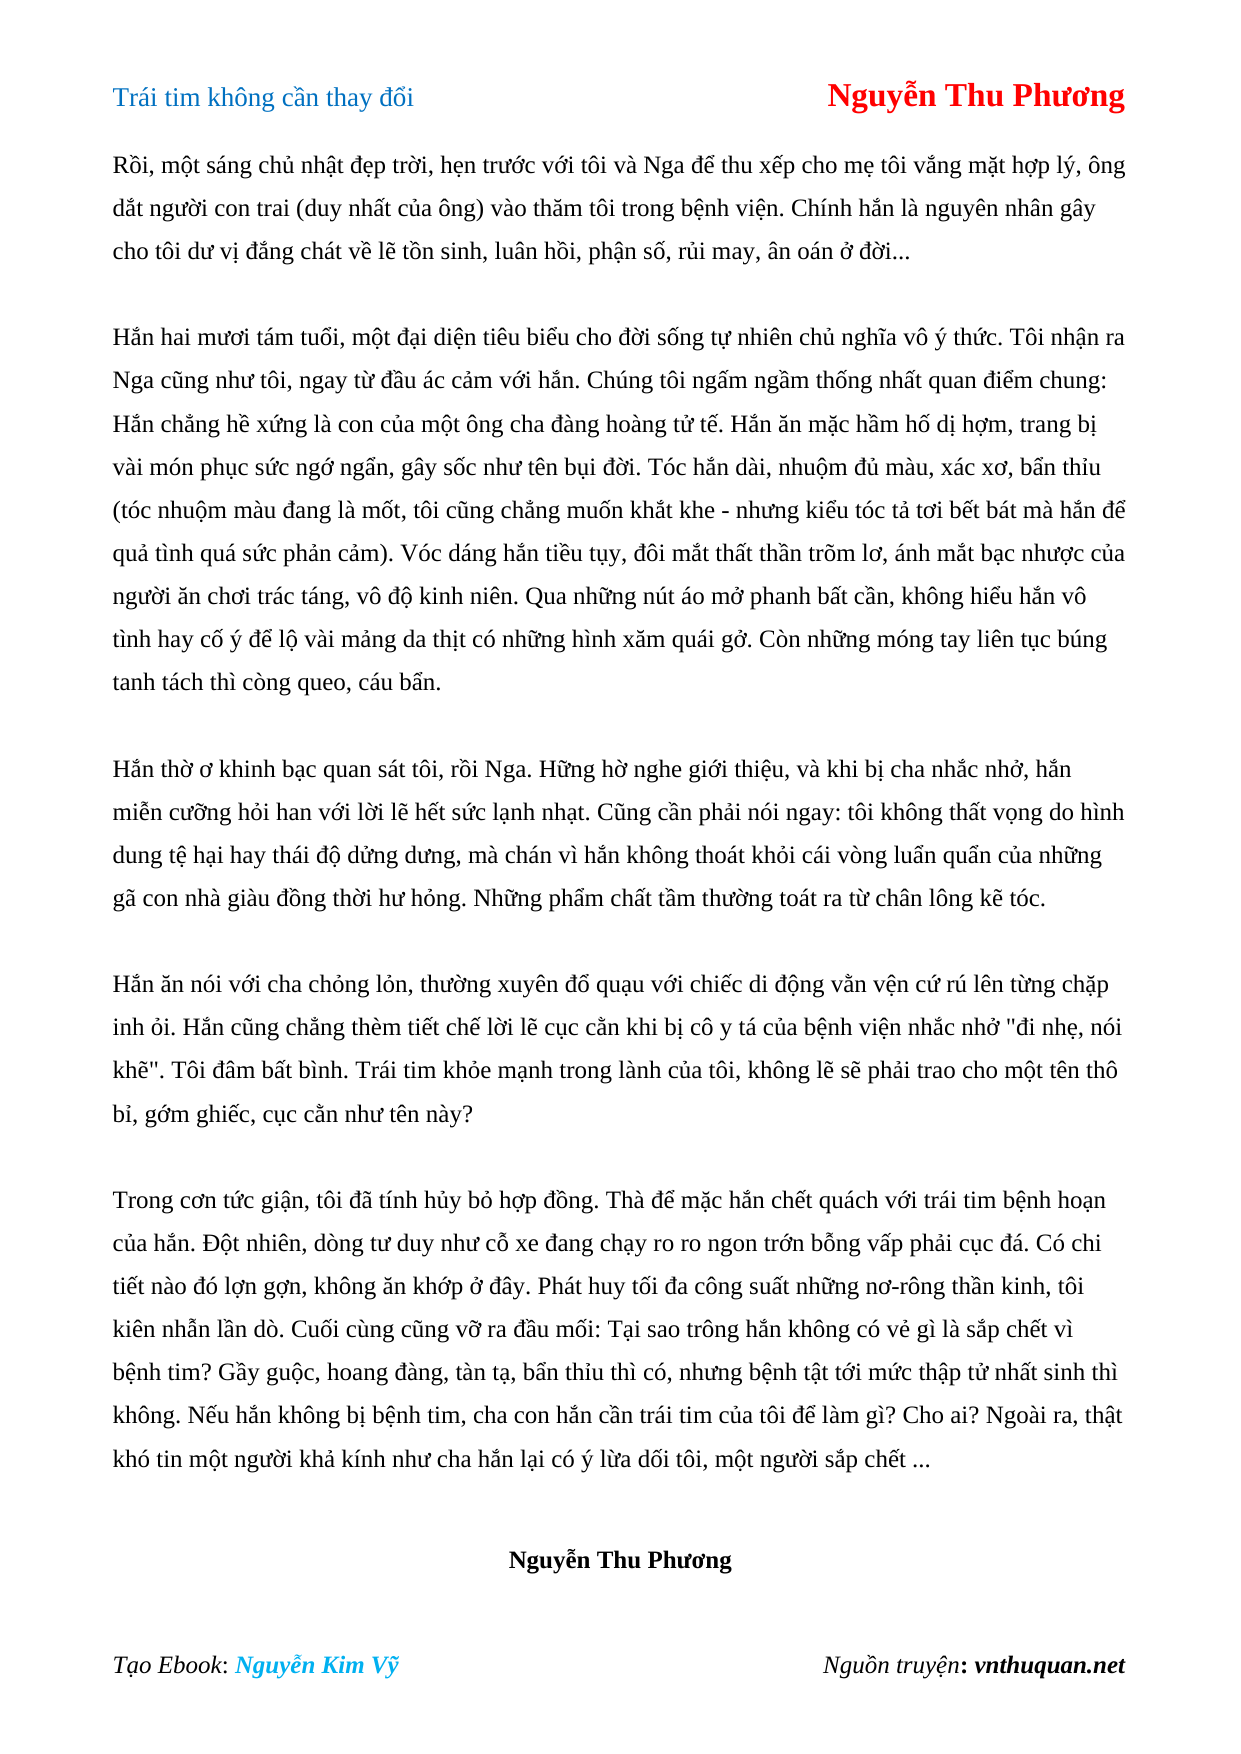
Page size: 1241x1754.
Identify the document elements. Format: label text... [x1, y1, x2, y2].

text Nguyễn Thu Phương [112, 1545, 1128, 1573]
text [112, 150, 1128, 1472]
